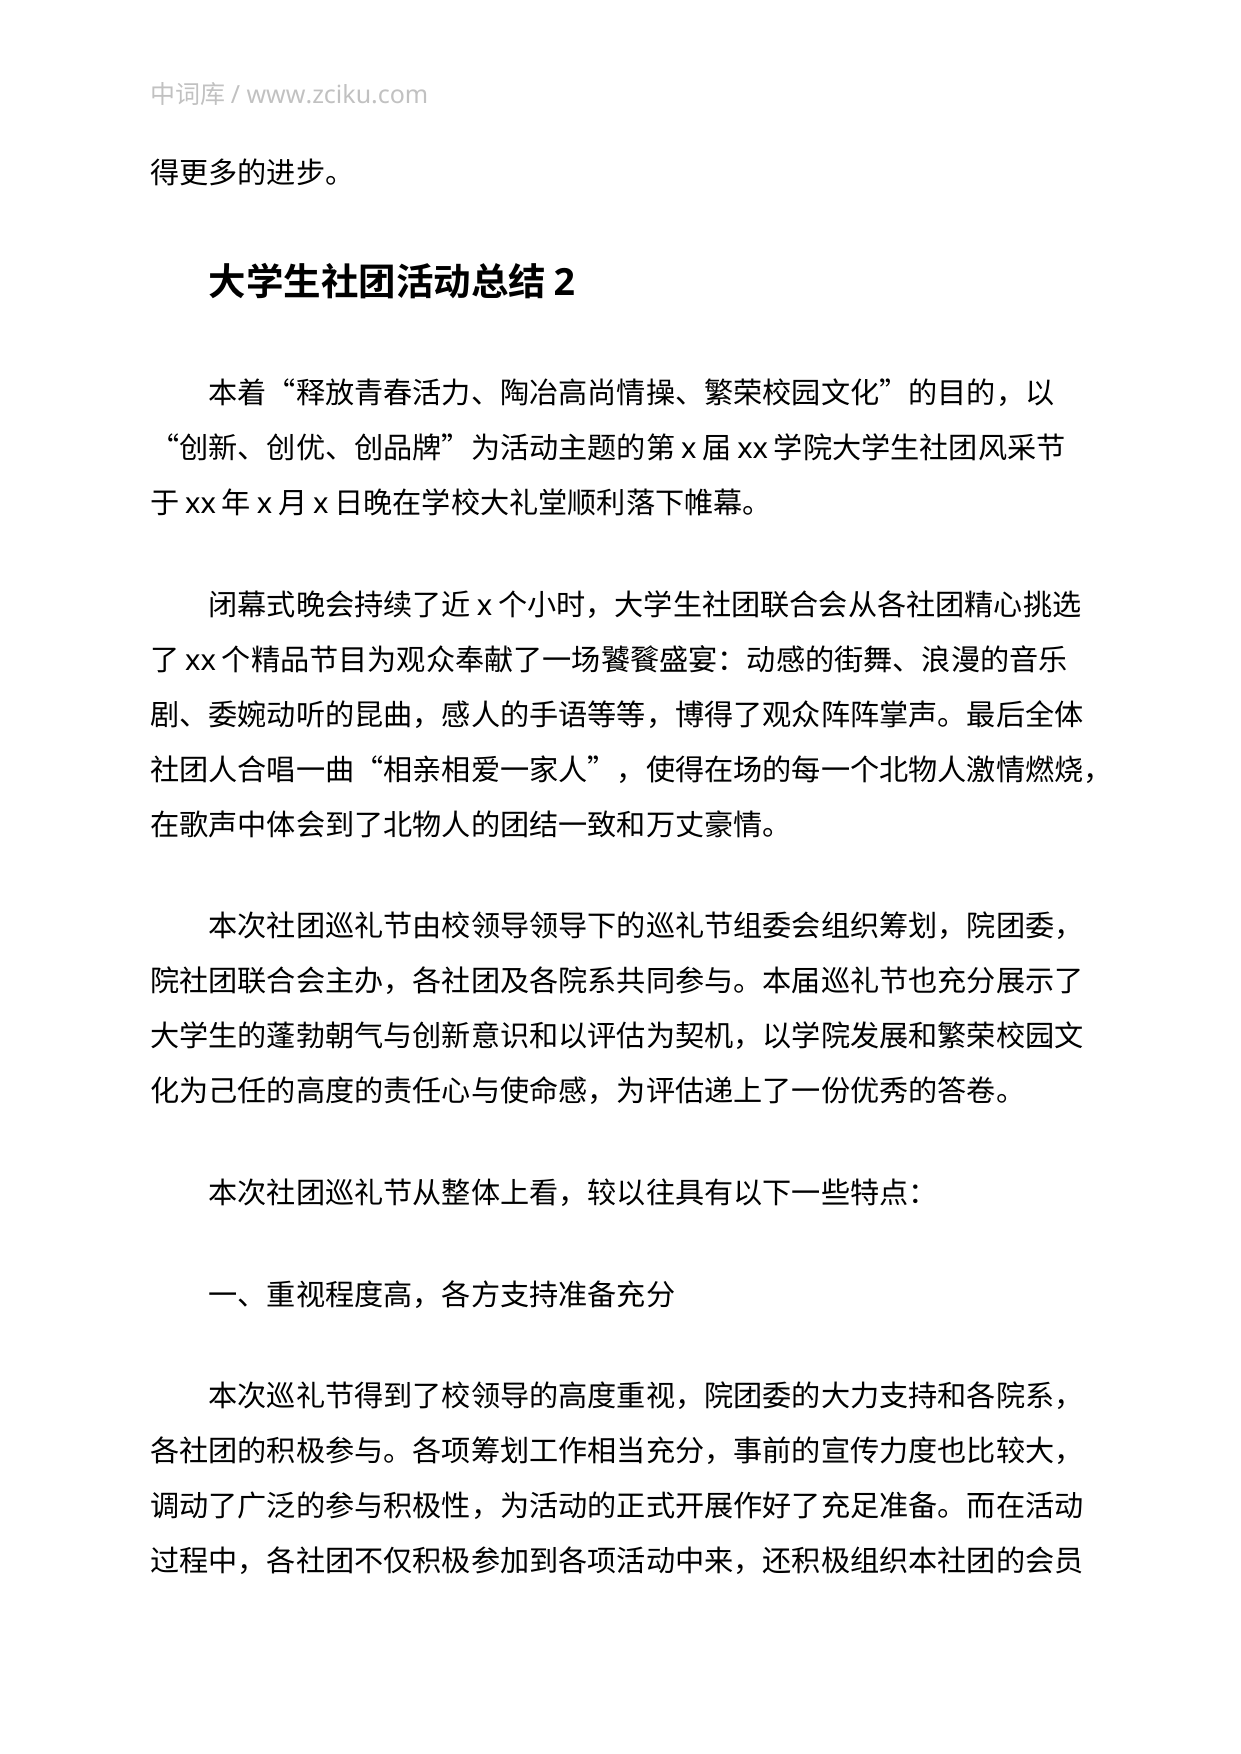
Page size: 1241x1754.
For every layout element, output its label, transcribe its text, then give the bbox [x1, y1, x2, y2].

text 闭幕式晚会持续了近x个小时，大学生社团联合会从各社团精心挑选了xx个精品节目为观众奉献了一场饕餮盛宴：动感的街舞、浪漫的音乐剧、委婉动听的昆曲，感人的手语等等，博得了观众阵阵掌声。最后全体社团人合唱一曲“相亲相爱一家人”，使得在场的每一个北物人激情燃烧，在歌声中体会到了北物人的团结一致和万丈豪情。 [150, 581, 1090, 843]
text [150, 150, 1090, 192]
text 一、重视程度高，各方支持准备充分 [150, 1271, 1090, 1313]
text 本着“释放青春活力、陶冶高尚情操、繁荣校园文化”的目的，以“创新、创优、创品牌”为活动主题的第x届xx学院大学生社团风采节于xx年x月x日晚在学校大礼堂顺利落下帷幕。 [150, 369, 1090, 522]
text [150, 1373, 1090, 1580]
text 本次社团巡礼节从整体上看，较以往具有以下一些特点： [150, 1169, 1090, 1212]
text 大学生社团活动总结2 [150, 252, 1090, 306]
text 本次社团巡礼节由校领导领导下的巡礼节组委会组织筹划，院团委，院社团联合会主办，各社团及各院系共同参与。本届巡礼节也充分展示了大学生的蓬勃朝气与创新意识和以评估为契机，以学院发展和繁荣校园文化为己任的高度的责任心与使命感，为评估递上了一份优秀的答卷。 [150, 903, 1090, 1110]
